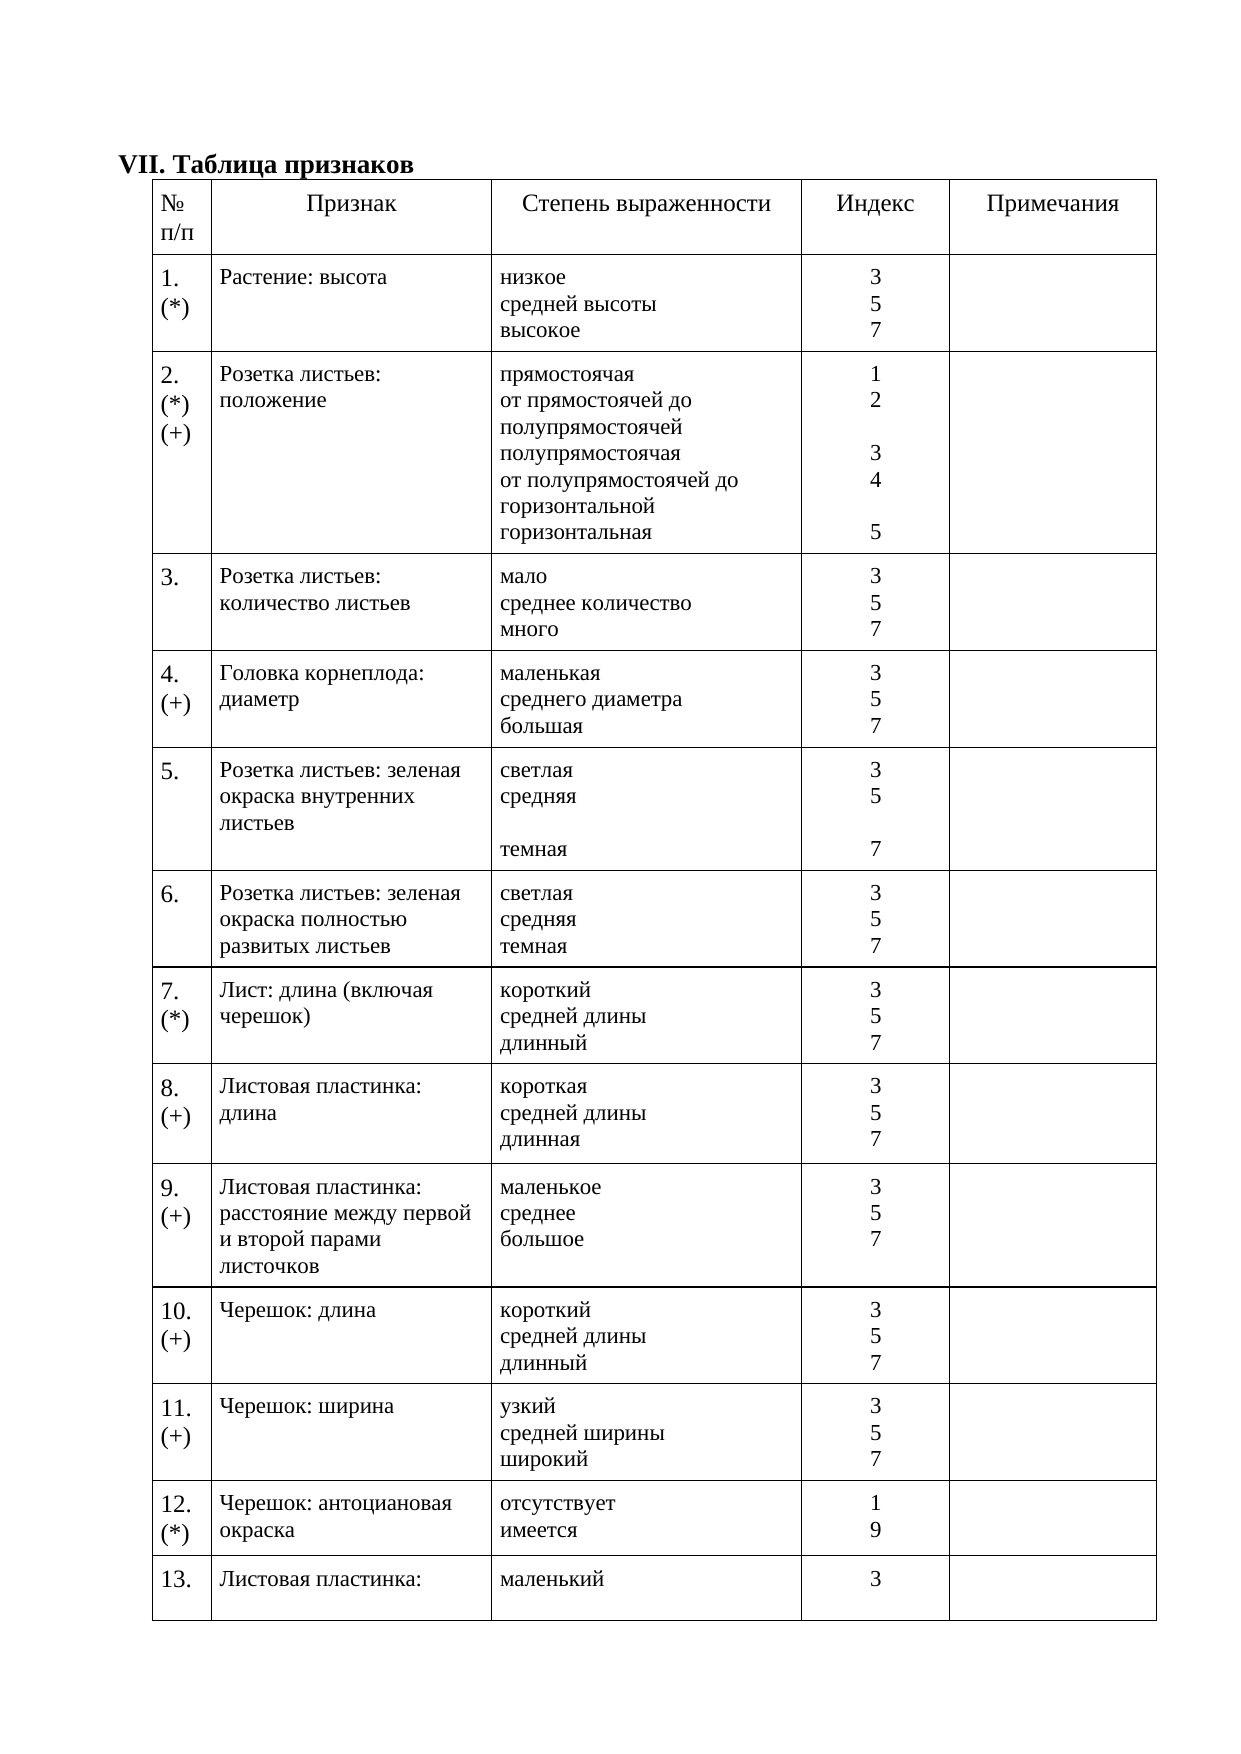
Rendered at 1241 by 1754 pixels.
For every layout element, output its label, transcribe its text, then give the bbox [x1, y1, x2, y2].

table_cell 1 2 3 4 5 [802, 352, 949, 553]
text VII. Таблица признаков [118, 148, 1107, 179]
table_cell Лист: длина (включая черешок) [212, 968, 491, 1063]
table_cell короткий средней длины длинный [492, 968, 801, 1063]
table_cell 3 5 7 [802, 554, 949, 650]
table_cell 3 5 7 [802, 871, 949, 966]
table_cell 3 5 7 [802, 1064, 949, 1163]
table_cell 3 5 7 [802, 748, 949, 870]
table_cell 3 5 7 [802, 651, 949, 747]
table_cell 2. (*) (+) [153, 352, 211, 553]
table_cell отсутствует имеется [492, 1481, 801, 1555]
table_header Индекс [802, 180, 949, 254]
table_cell 3 5 7 [802, 1556, 949, 1620]
table_cell 12. (*) [153, 1481, 211, 1555]
table_cell Головка корнеплода: диаметр [212, 651, 491, 747]
table_cell светлая средняя темная [492, 748, 801, 870]
table_cell [950, 871, 1156, 966]
table_header № п/п [153, 180, 211, 254]
table_cell Розетка листьев: зеленая окраска полностью развитых листьев [212, 871, 491, 966]
table_cell маленькое среднее большое [492, 1164, 801, 1286]
table_cell 3 5 7 [802, 255, 949, 351]
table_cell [212, 1556, 491, 1620]
table_cell Розетка листьев: положение [212, 352, 491, 553]
table_cell [950, 1064, 1156, 1163]
table_cell 1 9 [802, 1481, 949, 1555]
table_cell короткий средней длины длинный [492, 1288, 801, 1383]
table_cell 1. (*) [153, 255, 211, 351]
table_header Степень выраженности [492, 180, 801, 254]
table_cell 4. (+) [153, 651, 211, 747]
table_cell 7. (*) [153, 968, 211, 1063]
table_cell мало среднее количество много [492, 554, 801, 650]
table_cell 3 5 7 [802, 968, 949, 1063]
table_cell [950, 352, 1156, 553]
table_cell прямостоячая от прямостоячей до полупрямостоячей полупрямостоячая от полупрямостоячей до горизонтальной горизонтальная [492, 352, 801, 553]
table_cell [950, 651, 1156, 747]
table_cell [950, 1481, 1156, 1555]
table_cell [950, 968, 1156, 1063]
table_cell 10. (+) [153, 1288, 211, 1383]
table_cell маленькая среднего диаметра большая [492, 651, 801, 747]
table_cell 5. [153, 748, 211, 870]
table_header Примечания [950, 180, 1156, 254]
table_cell [950, 748, 1156, 870]
table_cell Черешок: ширина [212, 1384, 491, 1480]
table_cell светлая средняя темная [492, 871, 801, 966]
table_header Признак [212, 180, 491, 254]
table_cell короткая средней длины длинная [492, 1064, 801, 1163]
table_cell [950, 1288, 1156, 1383]
table_cell Листовая пластинка: расстояние между первой и второй парами листочков [212, 1164, 491, 1286]
table_cell [950, 1556, 1156, 1620]
table_cell низкое средней высоты высокое [492, 255, 801, 351]
table_cell [950, 255, 1156, 351]
table_cell Растение: высота [212, 255, 491, 351]
table_cell 11. (+) [153, 1384, 211, 1480]
table_cell 3. [153, 554, 211, 650]
table_cell 9. (+) [153, 1164, 211, 1286]
table_cell Розетка листьев: количество листьев [212, 554, 491, 650]
table_cell Черешок: длина [212, 1288, 491, 1383]
table_cell [950, 554, 1156, 650]
table_cell 3 5 7 [802, 1384, 949, 1480]
table_cell Листовая пластинка: длина [212, 1064, 491, 1163]
table_cell 3 5 7 [802, 1288, 949, 1383]
table_cell Черешок: антоциановая окраска [212, 1481, 491, 1555]
table_cell [950, 1384, 1156, 1480]
table_cell узкий средней ширины широкий [492, 1384, 801, 1480]
table_cell 6. [153, 871, 211, 966]
table_cell маленький среднего размера большой [492, 1556, 801, 1620]
table_cell Розетка листьев: зеленая окраска внутренних листьев [212, 748, 491, 870]
table_cell 8. (+) [153, 1064, 211, 1163]
table_cell [950, 1164, 1156, 1286]
table_cell 13. (*) (+) [153, 1556, 211, 1620]
table_cell 3 5 7 [802, 1164, 949, 1286]
